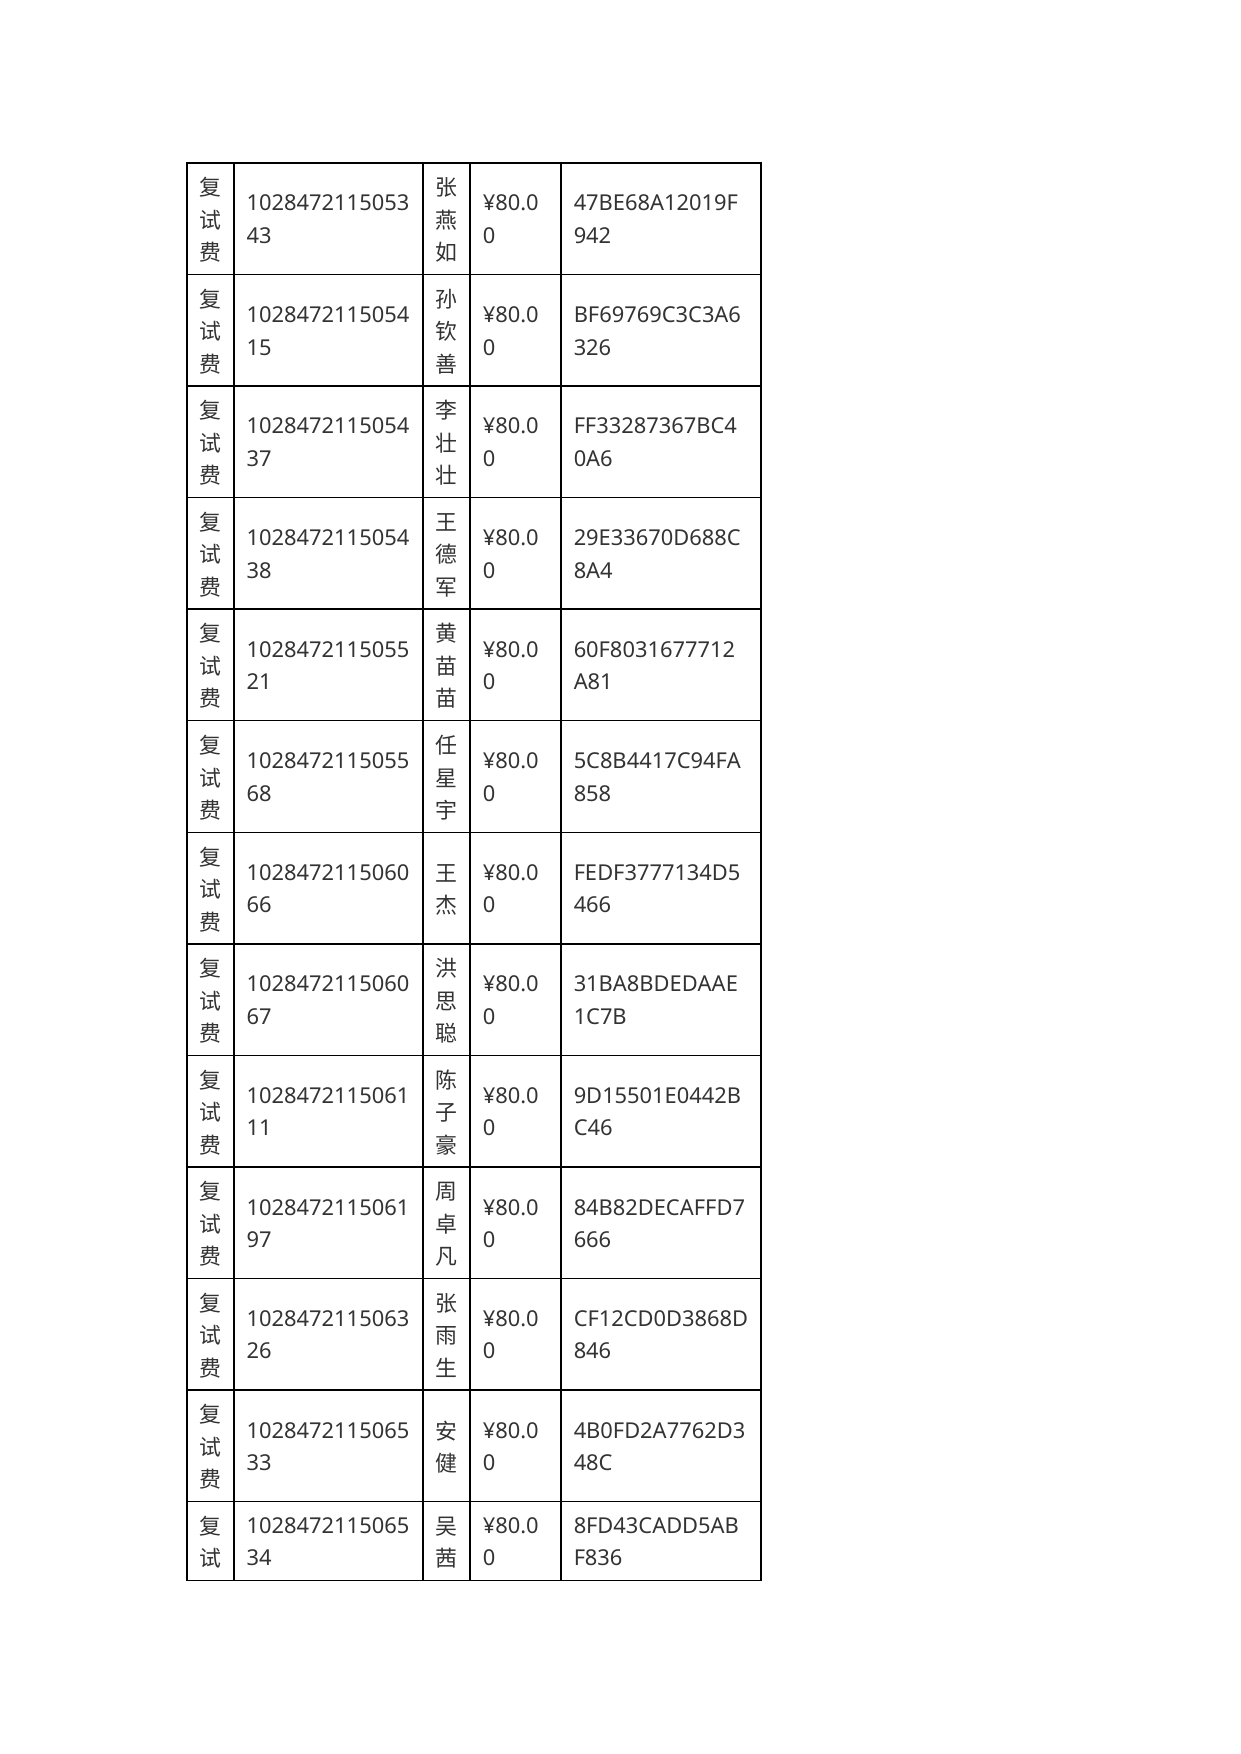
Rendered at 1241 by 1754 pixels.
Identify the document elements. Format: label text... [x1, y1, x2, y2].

table_cell 102847211505343 [235, 164, 422, 273]
table_cell CF12CD0D3868D846 [562, 1279, 760, 1389]
table_cell 李壮壮 [424, 387, 469, 497]
table_cell 安健 [424, 1391, 469, 1501]
table_cell FF33287367BC40A6 [562, 387, 760, 497]
table_cell 102847211506534 [235, 1502, 422, 1580]
table_cell 吴茜茜 [424, 1502, 469, 1580]
table_cell 复试费 [188, 833, 233, 943]
table_cell ¥80.00 [471, 275, 560, 385]
table_cell 102847211506067 [235, 945, 422, 1054]
table_cell 复试费 [188, 275, 233, 385]
table_cell 60F8031677712A81 [562, 610, 760, 720]
table_cell 复试费 [188, 610, 233, 720]
table_cell ¥80.00 [471, 721, 560, 831]
table_cell 王杰 [424, 833, 469, 943]
table_cell ¥80.00 [471, 1391, 560, 1501]
table_cell ¥80.00 [471, 945, 560, 1054]
table_cell 102847211505437 [235, 387, 422, 497]
table_cell 周卓凡 [424, 1168, 469, 1278]
table_cell ¥80.00 [471, 387, 560, 497]
table_cell 102847211505521 [235, 610, 422, 720]
table_cell 复试费 [188, 498, 233, 608]
table_cell 102847211506533 [235, 1391, 422, 1501]
table_cell 复试费 [188, 1168, 233, 1278]
table_cell 102847211505415 [235, 275, 422, 385]
table_cell ¥80.00 [471, 164, 560, 273]
table_cell 复试费 [188, 721, 233, 831]
table_cell 复试费 [188, 387, 233, 497]
table_cell ¥80.00 [471, 610, 560, 720]
table_cell 102847211506111 [235, 1056, 422, 1166]
table_cell 张雨生 [424, 1279, 469, 1389]
table_cell 复试费 [188, 1391, 233, 1501]
table_cell 复试费 [188, 1056, 233, 1166]
table_cell FEDF3777134D5466 [562, 833, 760, 943]
table_cell ¥80.00 [471, 1279, 560, 1389]
table_cell 29E33670D688C8A4 [562, 498, 760, 608]
table_cell 王德军 [424, 498, 469, 608]
table_cell 黄苗苗 [424, 610, 469, 720]
table_cell ¥80.00 [471, 1168, 560, 1278]
table_cell 102847211506066 [235, 833, 422, 943]
table_cell 复试费 [188, 164, 233, 273]
table_cell 复试费 [188, 945, 233, 1054]
table_cell 复试费 [188, 1279, 233, 1389]
table_cell 任星宇 [424, 721, 469, 831]
table_cell ¥80.00 [471, 833, 560, 943]
table_cell 复试费 [188, 1502, 233, 1580]
table_cell BF69769C3C3A6326 [562, 275, 760, 385]
table_cell 102847211506326 [235, 1279, 422, 1389]
table_cell ¥80.00 [471, 1502, 560, 1580]
table_cell 张燕如 [424, 164, 469, 273]
table_cell 102847211505568 [235, 721, 422, 831]
table_cell 洪思聪 [424, 945, 469, 1054]
table_cell 陈子豪 [424, 1056, 469, 1166]
table_cell 8FD43CADD5ABF836 [562, 1502, 760, 1580]
table_cell 84B82DECAFFD7666 [562, 1168, 760, 1278]
table_cell ¥80.00 [471, 498, 560, 608]
table_cell 47BE68A12019F942 [562, 164, 760, 273]
table_cell ¥80.00 [471, 1056, 560, 1166]
table_cell 孙钦善 [424, 275, 469, 385]
table_cell 4B0FD2A7762D348C [562, 1391, 760, 1501]
table_cell 9D15501E0442BC46 [562, 1056, 760, 1166]
table_cell 102847211505438 [235, 498, 422, 608]
table_cell 5C8B4417C94FA858 [562, 721, 760, 831]
table_cell 31BA8BDEDAAE1C7B [562, 945, 760, 1054]
table_cell 102847211506197 [235, 1168, 422, 1278]
